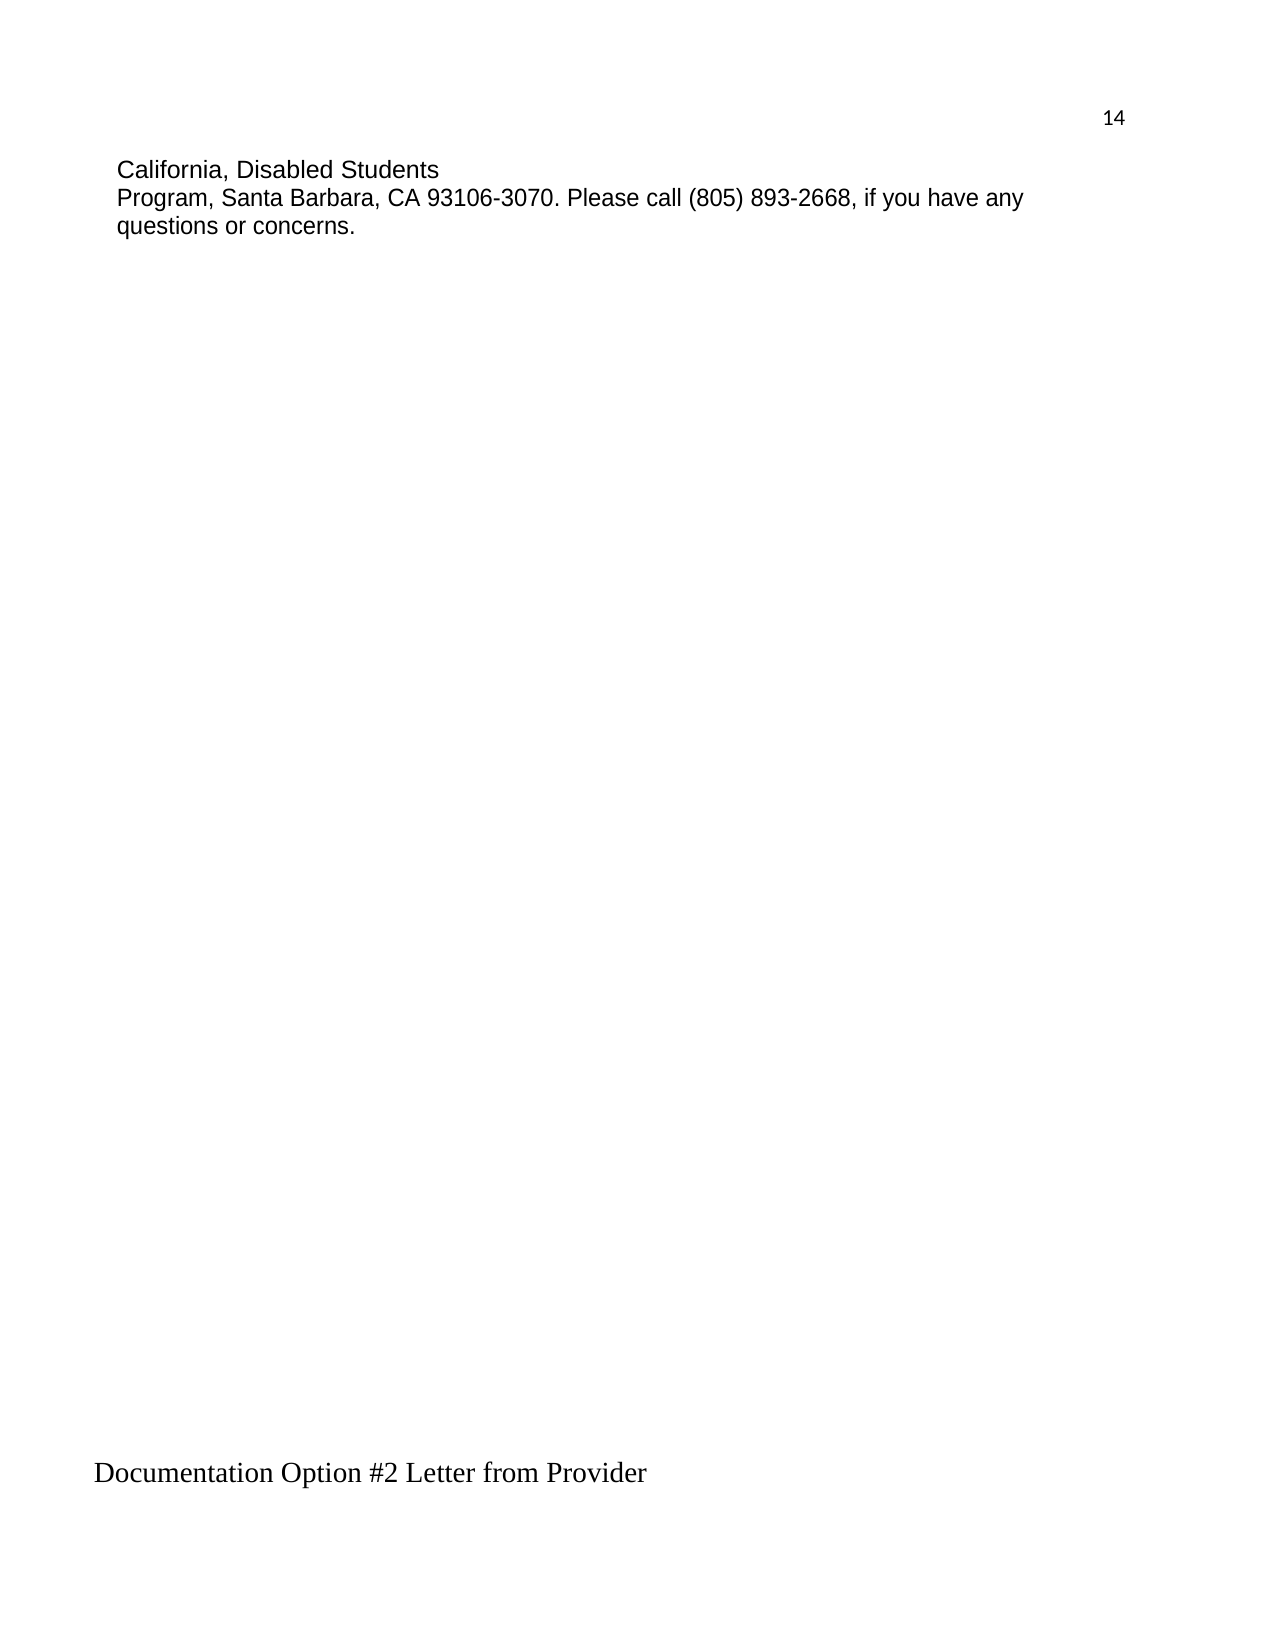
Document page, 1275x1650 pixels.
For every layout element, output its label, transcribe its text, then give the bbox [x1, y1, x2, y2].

text Program, Santa Barbara, CA 93106-3070. Please call (805) 893-2668, if you have any questions or concerns. [117, 183, 1125, 240]
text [117, 159, 1125, 183]
text Documentation Option #2 Letter from Provider [94, 1455, 1125, 1488]
